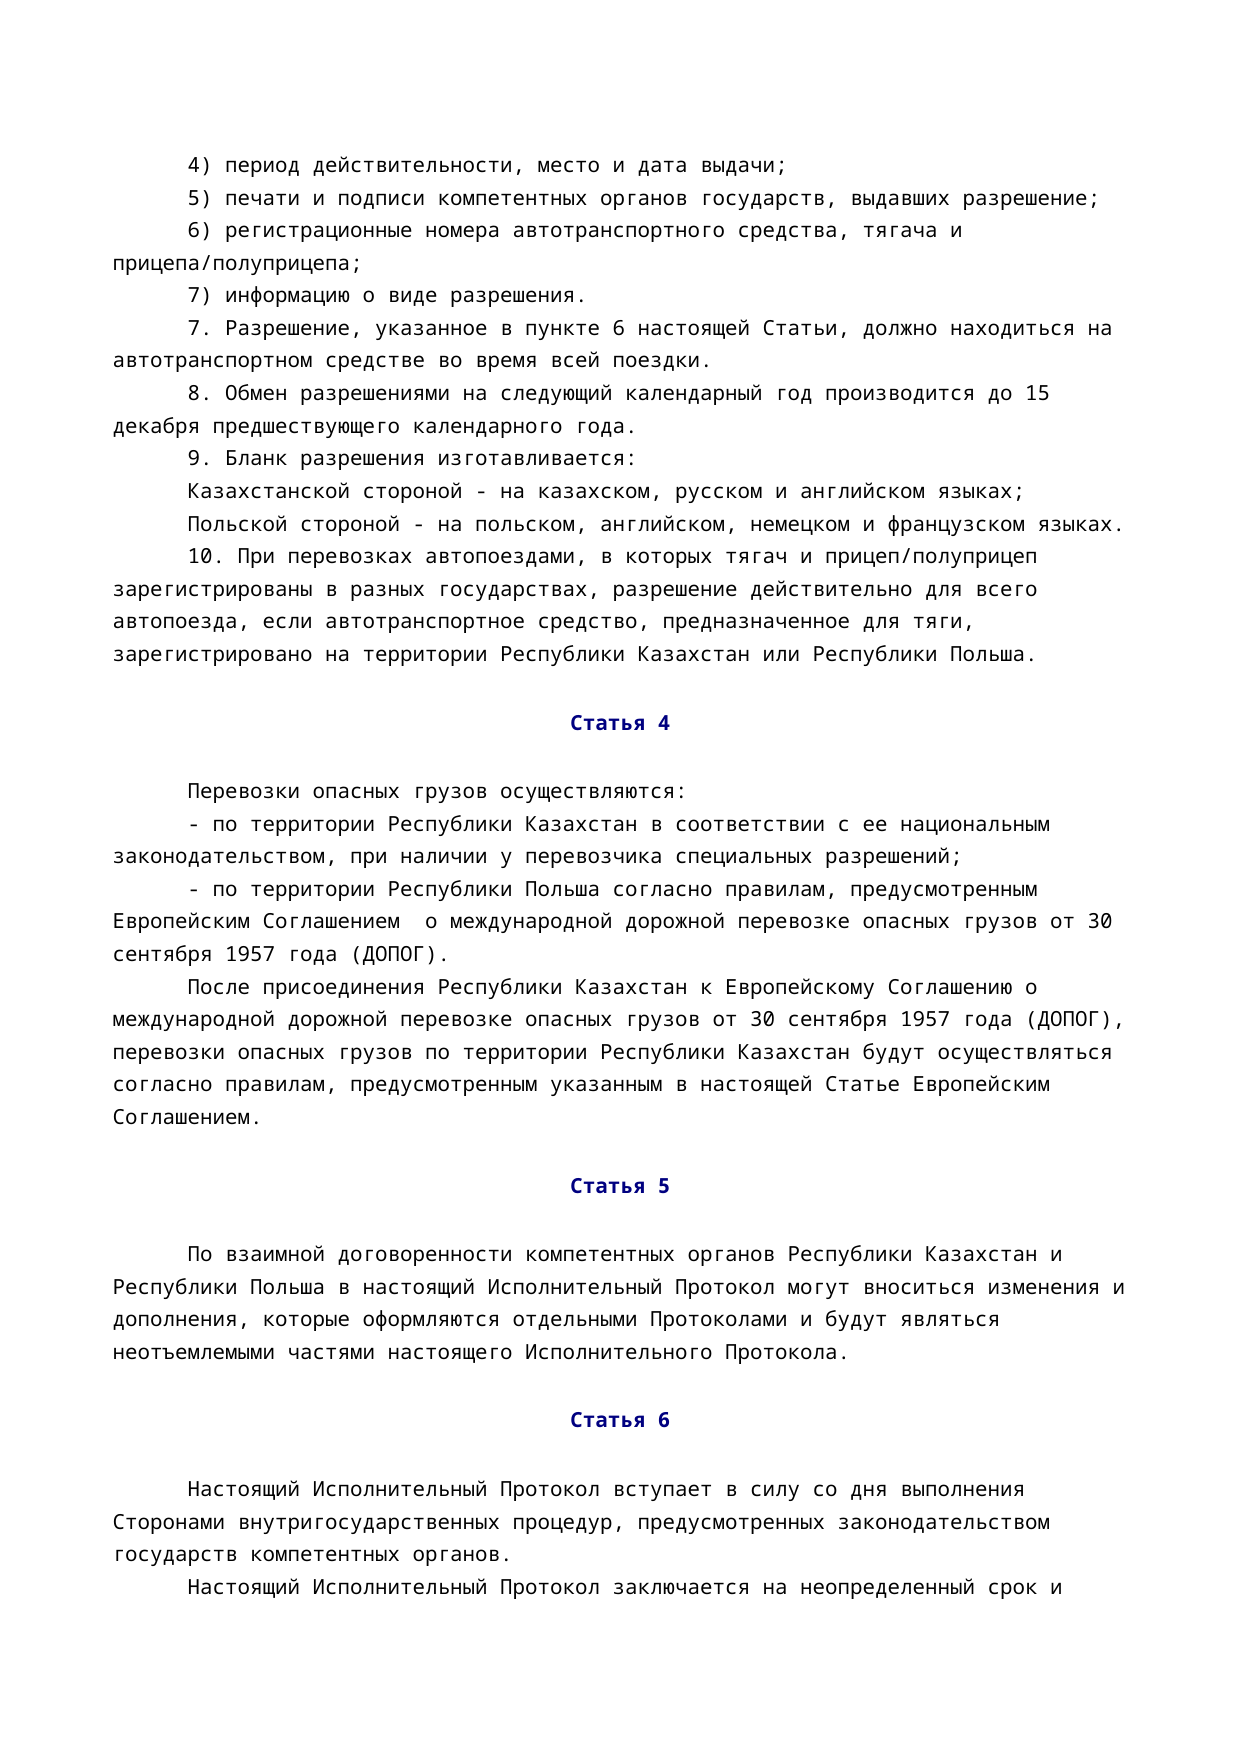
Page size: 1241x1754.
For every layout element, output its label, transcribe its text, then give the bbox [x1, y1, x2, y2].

text Перевозки опасных грузов осуществляются: - по территории Республики Казахстан в соответствии с ее национальным законодательством, при наличии у перевозчика специальных разрешений; - по территории Республики Польша согласно правилам, предусмотренным Европейским Соглашением о международной дорожной перевозке опасных грузов от 30 сентября 1957 года (ДОПОГ). После присоединения Республики Казахстан к Европейскому Соглашению о международной дорожной перевозке опасных грузов от 30 сентября 1957 года (ДОПОГ), перевозки опасных грузов по территории Республики Казахстан будут осуществляться согласно правилам, предусмотренным указанным в настоящей Статье Европейским Соглашением. [112, 776, 1128, 1131]
text Статья 6 [112, 1406, 1128, 1434]
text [112, 1474, 1128, 1600]
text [112, 150, 1128, 667]
text Статья 5 [112, 1171, 1128, 1199]
text Статья 4 [112, 708, 1128, 736]
text По взаимной договоренности компетентных органов Республики Казахстан и Республики Польша в настоящий Исполнительный Протокол могут вноситься изменения и дополнения, которые оформляются отдельными Протоколами и будут являться неотъемлемыми частями настоящего Исполнительного Протокола. [112, 1239, 1128, 1366]
